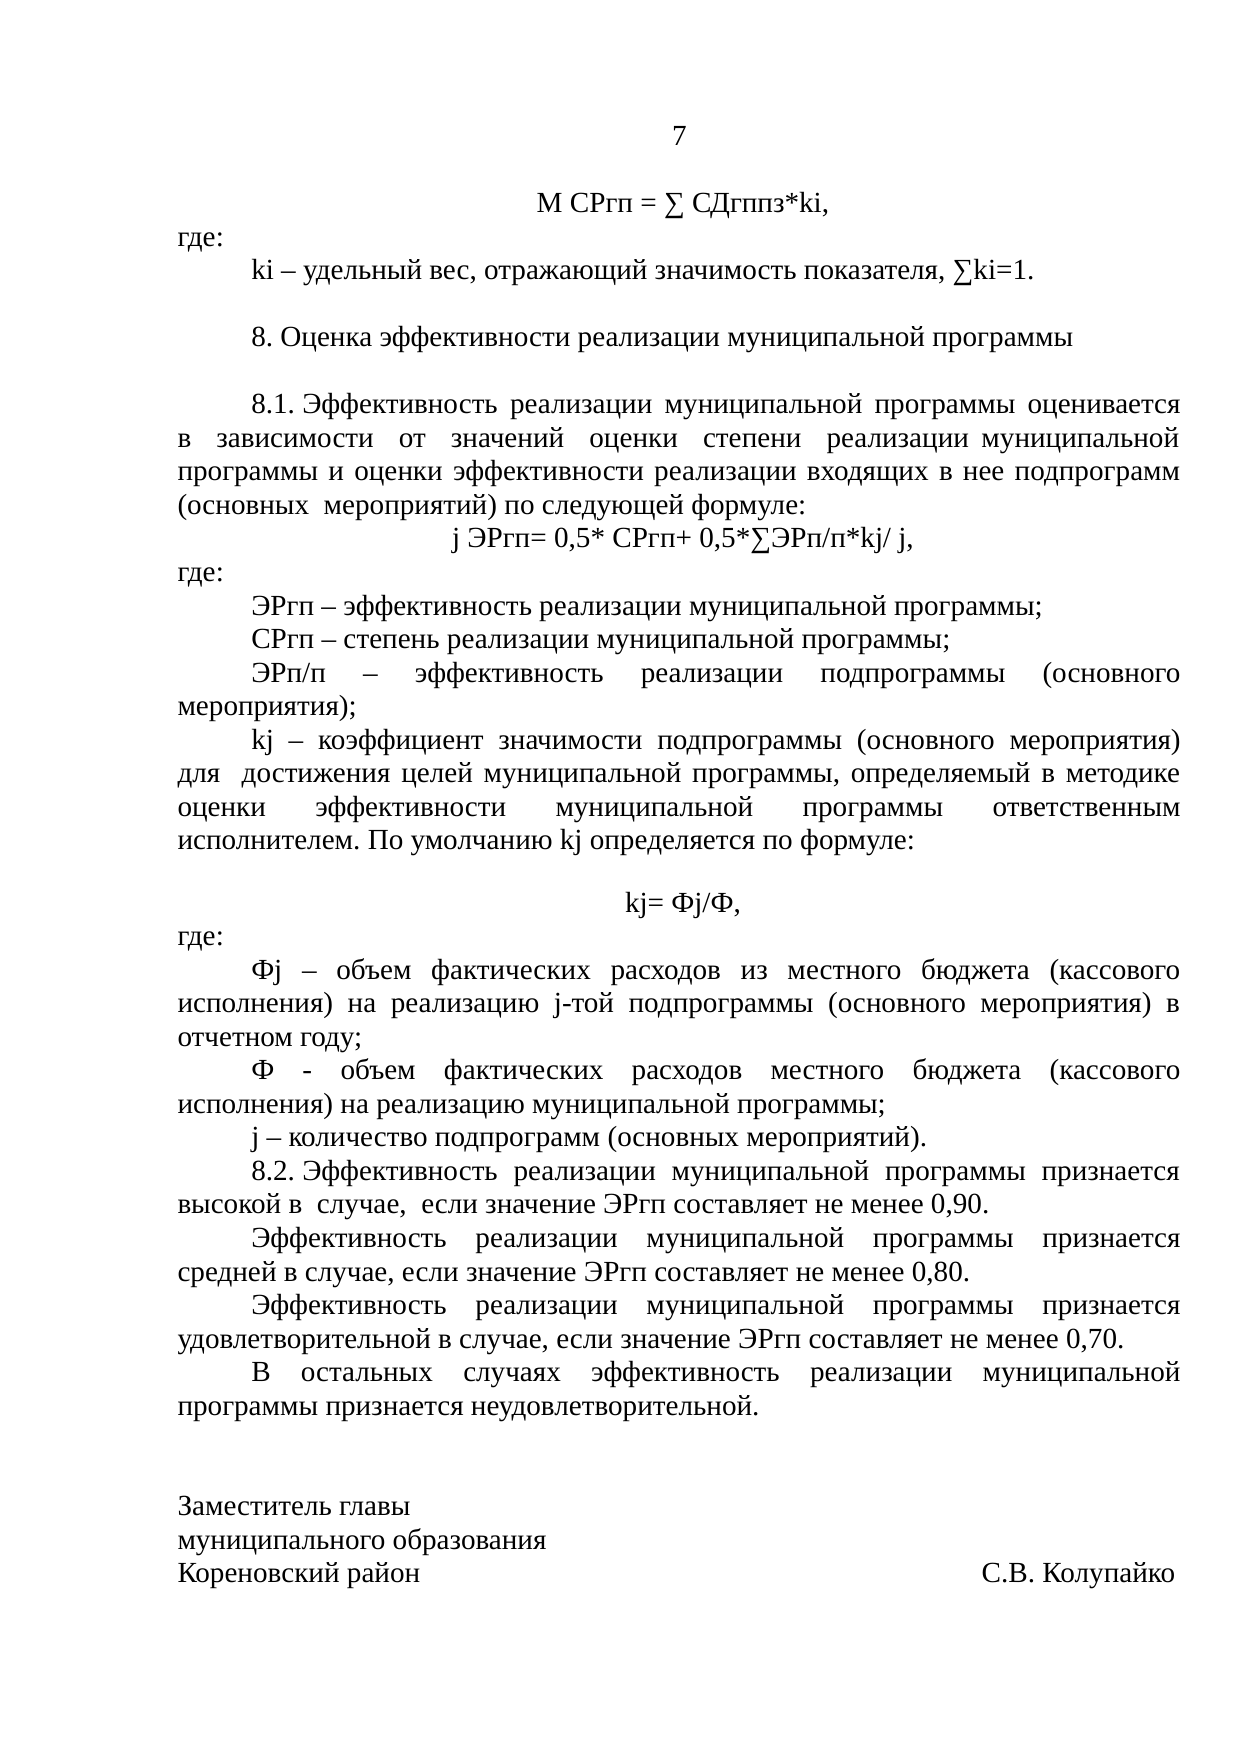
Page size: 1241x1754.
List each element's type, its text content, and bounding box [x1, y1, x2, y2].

text где: [177, 918, 1181, 952]
text 8.1. Эффективность реализации муниципальной программы оценивается в зависимости от значений оценки степени реализации муниципальной программы и оценки эффективности реализации входящих в нее подпрограмм (основных мероприятий) по следующей формуле: [177, 386, 1181, 521]
text где: [177, 219, 1181, 252]
text 7 [177, 118, 1181, 152]
text kj – коэффициент значимости подпрограммы (основного мероприятия) для достижения целей муниципальной программы, определяемый в методике оценки эффективности муниципальной программы ответственным исполнителем. По умолчанию kj определяется по формуле: [177, 722, 1181, 856]
text ЭРп/п – эффективность реализации подпрограммы (основного мероприятия); [177, 655, 1181, 722]
text Заместитель главы [177, 1488, 1181, 1522]
text 8.2. Эффективность реализации муниципальной программы признается высокой в случае, если значение ЭРгп составляет не менее 0,90. [177, 1153, 1181, 1220]
text j ЭРгп= 0,5* СРгп+ 0,5*∑ЭРп/п*kj/ j, [177, 521, 1181, 554]
text kj= Фj/Ф, [177, 885, 1181, 918]
text М СРгп = ∑ СДгппз*ki, [177, 185, 1181, 219]
text муниципального образования [177, 1522, 1181, 1556]
text Фj – объем фактических расходов из местного бюджета (кассового исполнения) на реализацию j-той подпрограммы (основного мероприятия) в отчетном году; [177, 952, 1181, 1052]
text 8. Оценка эффективности реализации муниципальной программы [177, 319, 1181, 353]
text В остальных случаях эффективность реализации муниципальной программы признается неудовлетворительной. [177, 1354, 1181, 1421]
text ЭРгп – эффективность реализации муниципальной программы; [177, 588, 1181, 621]
text j – количество подпрограмм (основных мероприятий). [177, 1119, 1181, 1153]
text СРгп – степень реализации муниципальной программы; [177, 621, 1181, 655]
text где: [177, 554, 1181, 588]
text Ф - объем фактических расходов местного бюджета (кассового исполнения) на реализацию муниципальной программы; [177, 1052, 1181, 1119]
text Эффективность реализации муниципальной программы признается удовлетворительной в случае, если значение ЭРгп составляет не менее 0,70. [177, 1287, 1181, 1354]
text Кореновский район С.В. Колупайко [177, 1556, 1181, 1589]
text ki – удельный вес, отражающий значимость показателя, ∑ki=1. [177, 252, 1181, 286]
text Эффективность реализации муниципальной программы признается средней в случае, если значение ЭРгп составляет не менее 0,80. [177, 1220, 1181, 1287]
